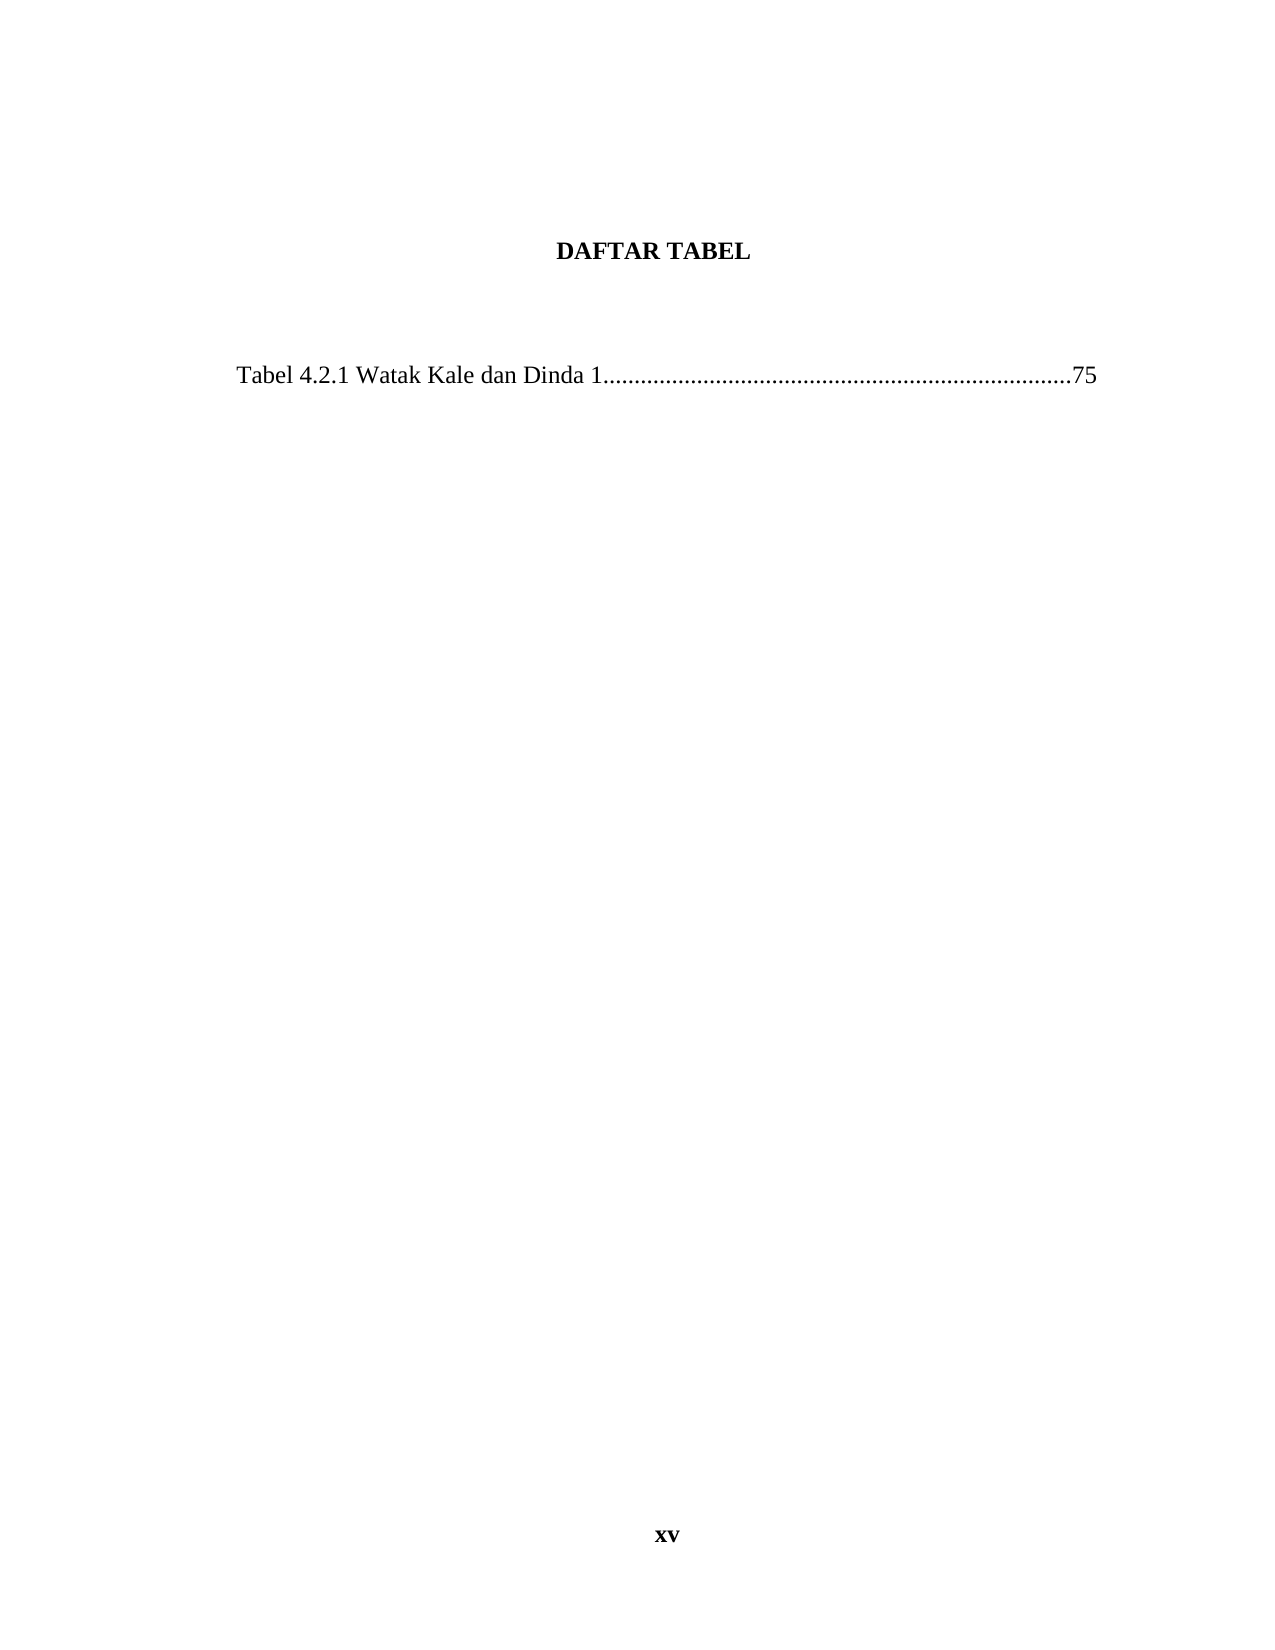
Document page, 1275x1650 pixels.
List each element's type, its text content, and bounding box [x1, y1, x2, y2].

text Tabel 4.2.1 Watak Kale dan Dinda 1 75 [236, 360, 1098, 389]
subtitle DAFTAR TABEL [236, 236, 1071, 265]
